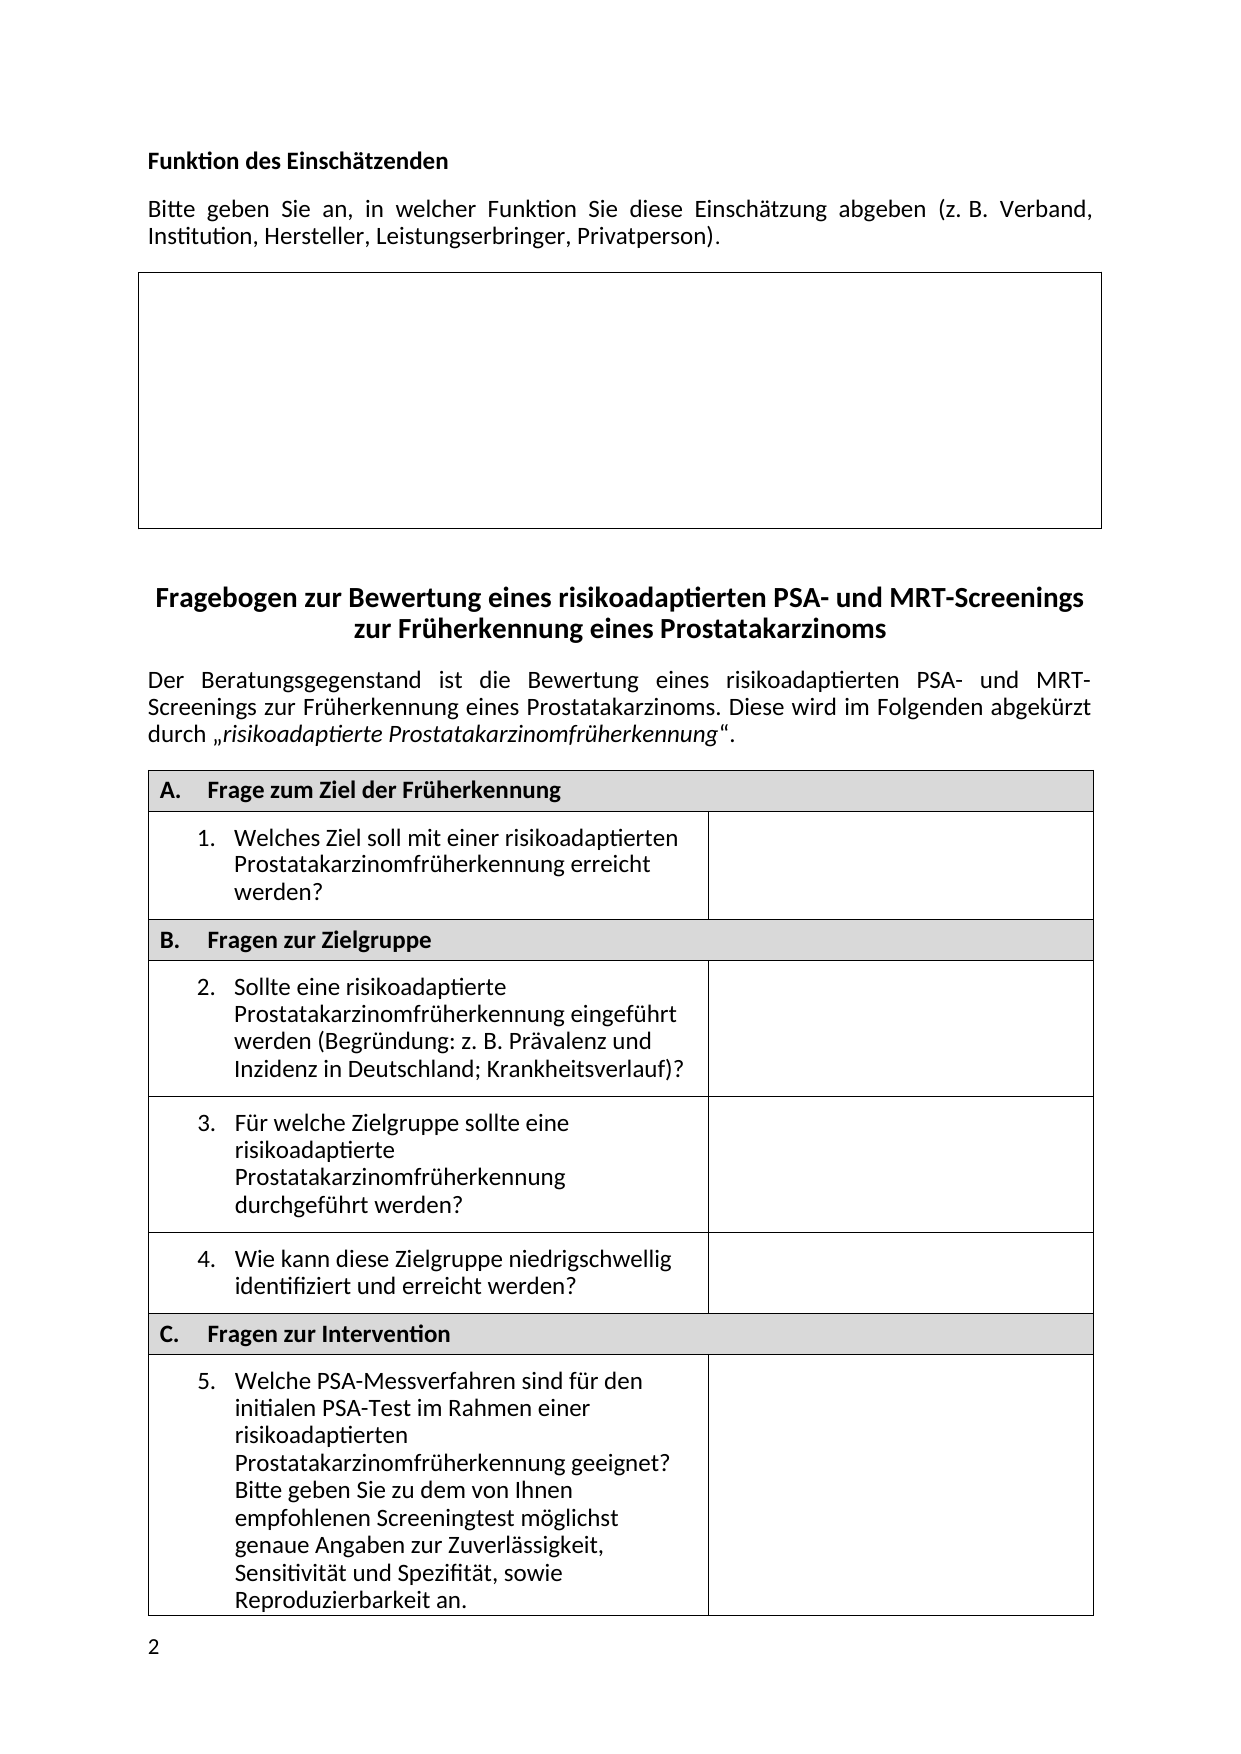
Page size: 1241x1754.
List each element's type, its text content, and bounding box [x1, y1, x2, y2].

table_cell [149, 1355, 708, 1615]
table_cell Welches Ziel soll mit einer risikoadaptierten Prostatakarzinomfrüherkennung erreicht werden? [149, 812, 708, 919]
table_cell B. Fragen zur Zielgruppe [149, 920, 1093, 960]
text Bitte geben Sie an, in welcher Funktion Sie diese Einschätzung abgeben (z. B. Verband, Institution, Hersteller, Leistungserbringer, Privatperson). [148, 196, 1092, 251]
table_cell Für welche Zielgruppe sollte eine risikoadaptierte Prostatakarzinomfrüherkennung durchgeführt werden? [149, 1097, 708, 1232]
table_header A. Frage zum Ziel der Früherkennung [149, 771, 1093, 811]
table_cell [709, 1355, 1093, 1615]
table_cell [709, 1097, 1093, 1232]
table_cell C. Fragen zur Intervention [149, 1314, 1093, 1354]
text Funktion des Einschätzenden [148, 148, 1092, 175]
text Der Beratungsgegenstand ist die Bewertung eines risikoadaptierten PSA- und MRT-Screenings zur Früherkennung eines Prostatakarzinoms. Diese wird im Folgenden abgekürzt durch „risikoadaptierte Prostatakarzinomfrüherkennung“. [148, 667, 1092, 749]
table_cell Wie kann diese Zielgruppe niedrigschwellig identifiziert und erreicht werden? [149, 1233, 708, 1313]
table_cell [709, 1233, 1093, 1313]
table_cell [709, 961, 1093, 1096]
text Fragebogen zur Bewertung eines risikoadaptierten PSA- und MRT-Screenings zur Früherkennung eines Prostatakarzinoms [148, 582, 1092, 646]
table_cell [709, 812, 1093, 919]
table_cell Sollte eine risikoadaptierte Prostatakarzinomfrüherkennung eingeführt werden (Begründung: z. B. Prävalenz und Inzidenz in Deutschland; Krankheitsverlauf)? [149, 961, 708, 1096]
